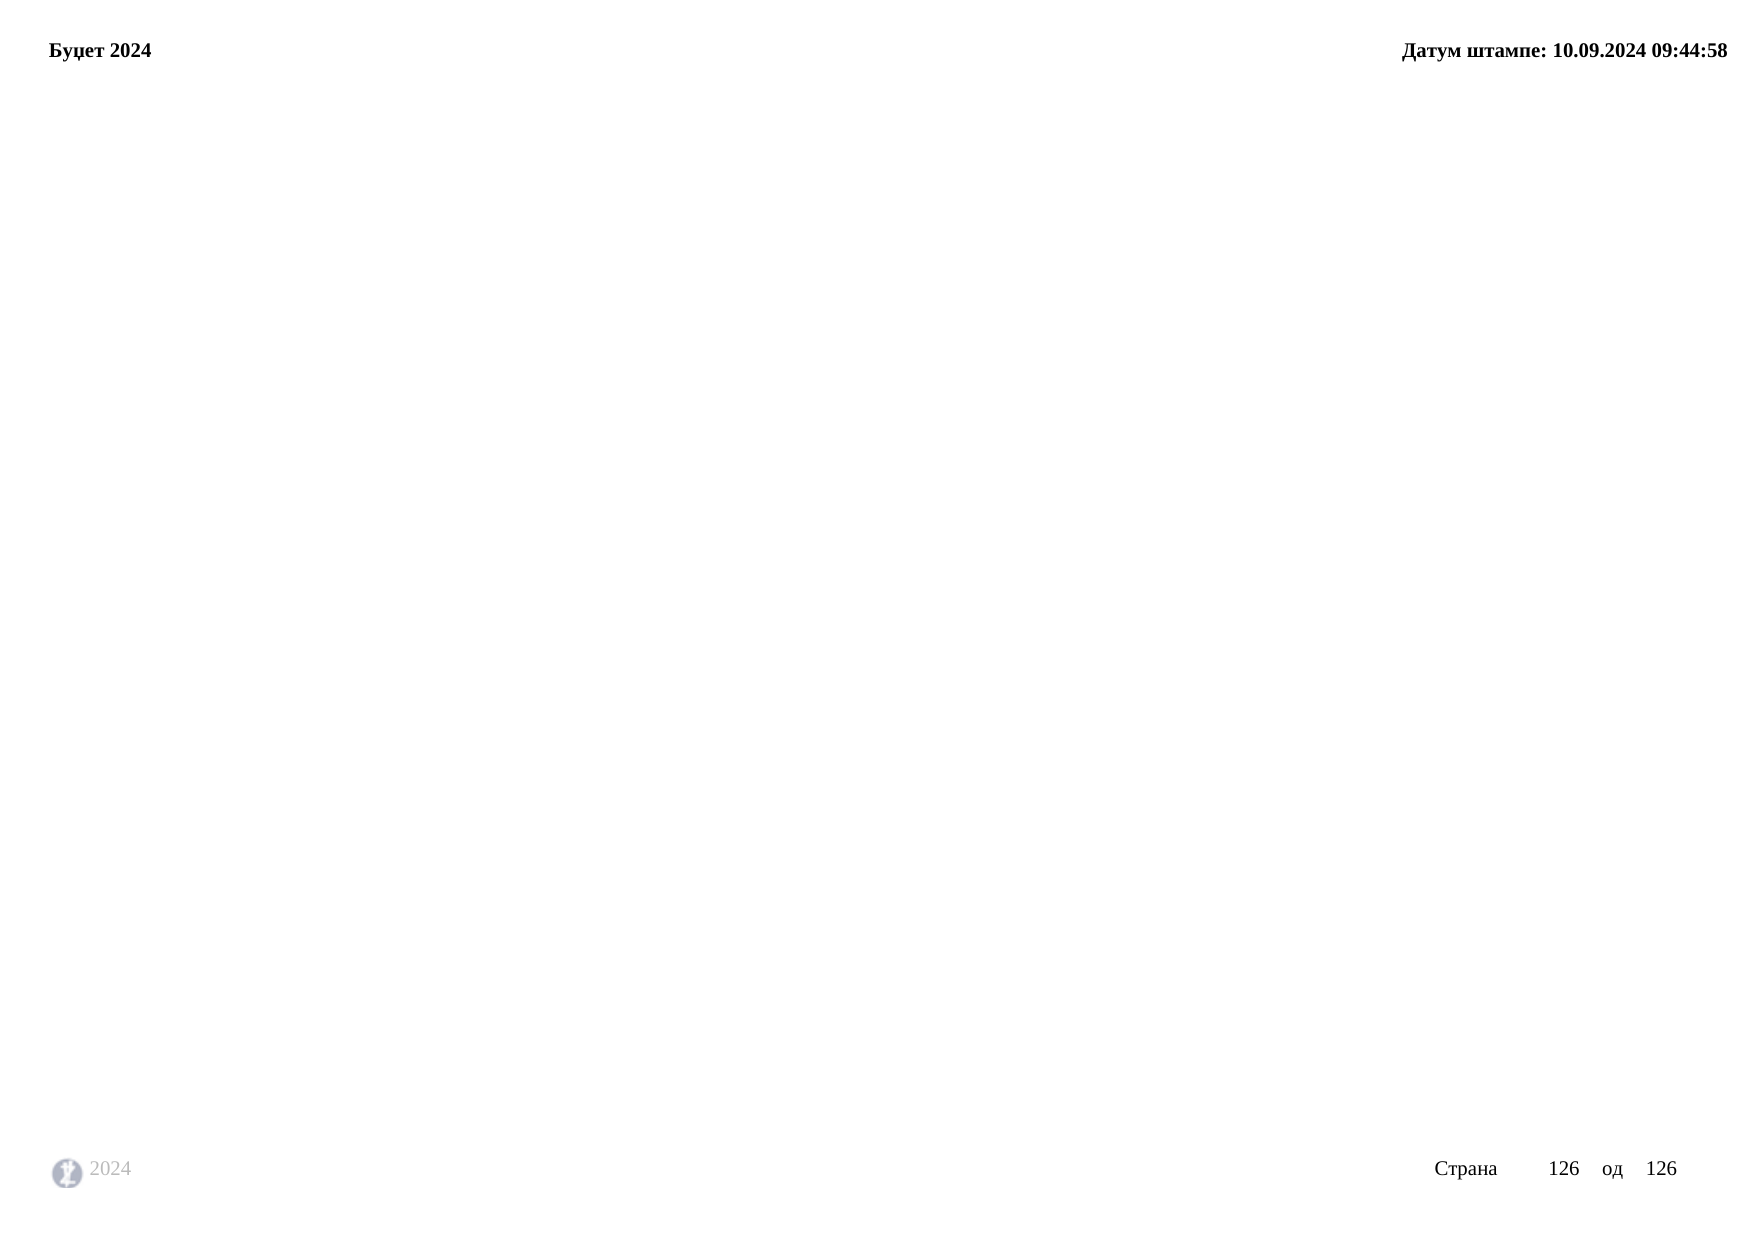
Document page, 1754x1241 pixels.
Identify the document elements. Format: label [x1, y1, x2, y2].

picture [48, 1155, 87, 1188]
